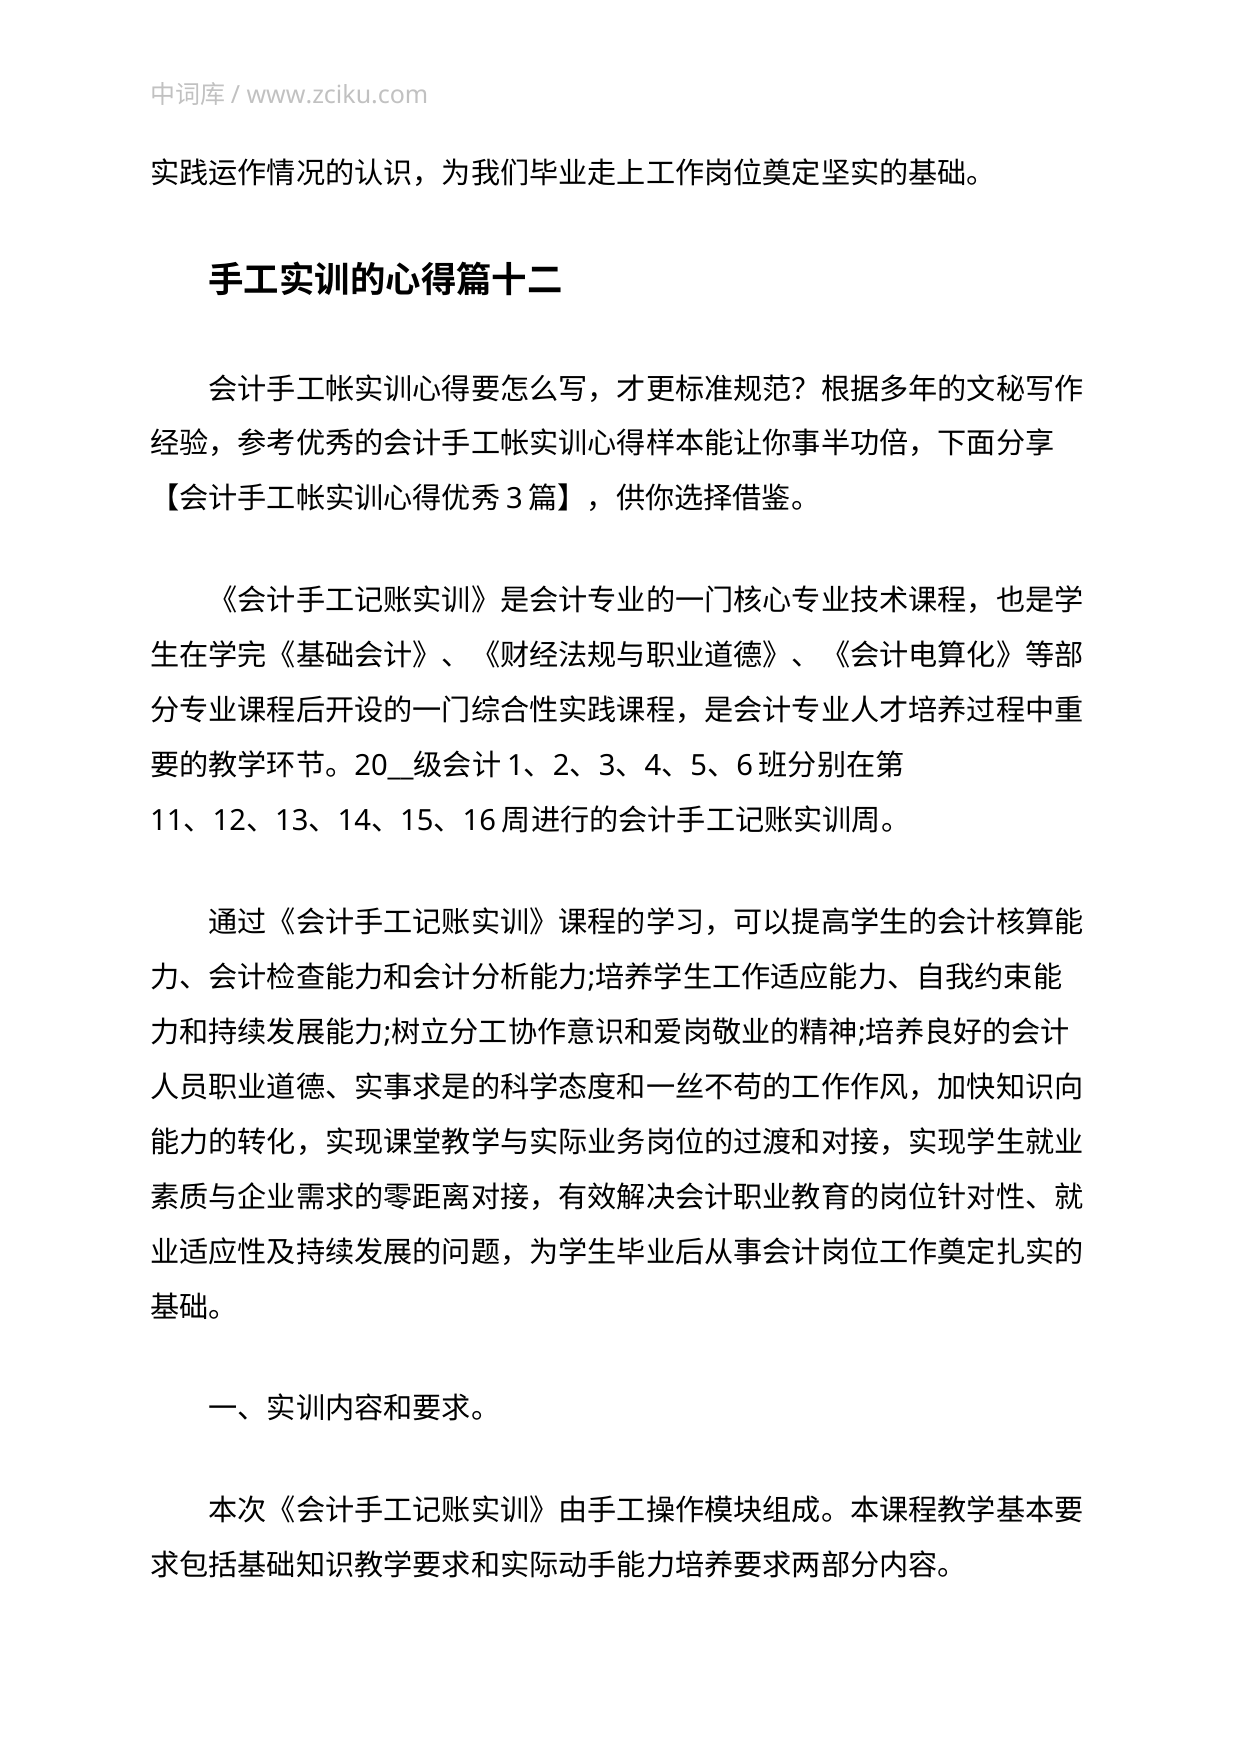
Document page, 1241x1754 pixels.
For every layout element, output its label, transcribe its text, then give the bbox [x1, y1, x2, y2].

text 《会计手工记账实训》是会计专业的一门核心专业技术课程，也是学生在学完《基础会计》、《财经法规与职业道德》、《会计电算化》等部分专业课程后开设的一门综合性实践课程，是会计专业人才培养过程中重要的教学环节。20__级会计1、2、3、4、5、6班分别在第11、12、13、14、15、16周进行的会计手工记账实训周。 [150, 577, 1090, 839]
text 一、实训内容和要求。 [150, 1385, 1090, 1427]
text 本次《会计手工记账实训》由手工操作模块组成。本课程教学基本要求包括基础知识教学要求和实际动手能力培养要求两部分内容。 [150, 1487, 1090, 1584]
text 会计手工帐实训心得要怎么写，才更标准规范？根据多年的文秘写作经验，参考优秀的会计手工帐实训心得样本能让你事半功倍，下面分享【会计手工帐实训心得优秀3篇】，供你选择借鉴。 [150, 365, 1090, 517]
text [150, 150, 1090, 192]
text 手工实训的心得篇十二 [150, 252, 1090, 303]
text 通过《会计手工记账实训》课程的学习，可以提高学生的会计核算能力、会计检查能力和会计分析能力;培养学生工作适应能力、自我约束能力和持续发展能力;树立分工协作意识和爱岗敬业的精神;培养良好的会计人员职业道德、实事求是的科学态度和一丝不苟的工作作风，加快知识向能力的转化，实现课堂教学与实际业务岗位的过渡和对接，实现学生就业素质与企业需求的零距离对接，有效解决会计职业教育的岗位针对性、就业适应性及持续发展的问题，为学生毕业后从事会计岗位工作奠定扎实的基础。 [150, 899, 1090, 1325]
